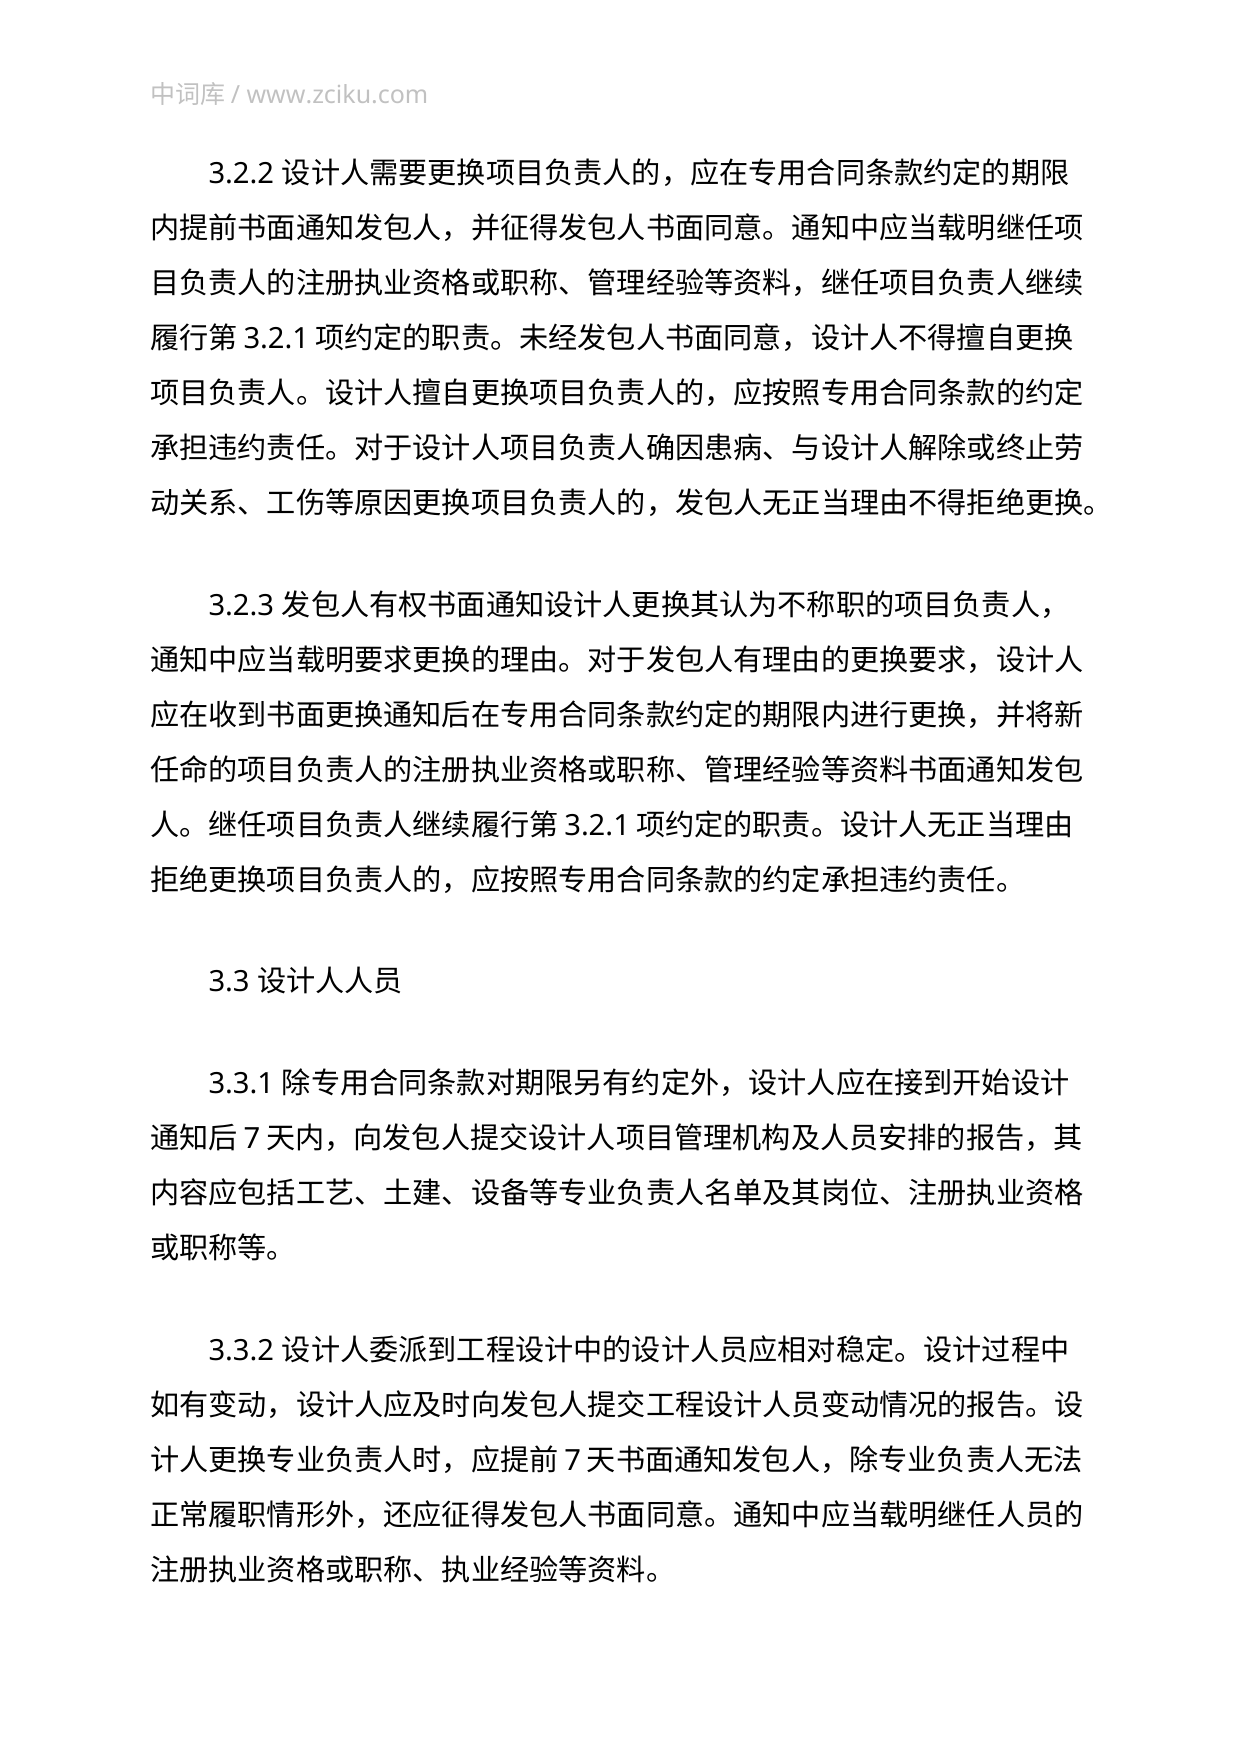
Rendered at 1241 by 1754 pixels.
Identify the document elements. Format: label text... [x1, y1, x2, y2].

text 3.3.2 设计人委派到工程设计中的设计人员应相对稳定。设计过程中如有变动，设计人应及时向发包人提交工程设计人员变动情况的报告。设计人更换专业负责人时，应提前7天书面通知发包人，除专业负责人无法正常履职情形外，还应征得发包人书面同意。通知中应当载明继任人员的注册执业资格或职称、执业经验等资料。 [150, 1326, 1090, 1588]
text 3.2.2 设计人需要更换项目负责人的，应在专用合同条款约定的期限内提前书面通知发包人，并征得发包人书面同意。通知中应当载明继任项目负责人的注册执业资格或职称、管理经验等资料，继任项目负责人继续履行第3.2.1项约定的职责。未经发包人书面同意，设计人不得擅自更换项目负责人。设计人擅自更换项目负责人的，应按照专用合同条款的约定承担违约责任。对于设计人项目负责人确因患病、与设计人解除或终止劳动关系、工伤等原因更换项目负责人的，发包人无正当理由不得拒绝更换。 [150, 150, 1090, 522]
text 3.3.1 除专用合同条款对期限另有约定外，设计人应在接到开始设计通知后7天内，向发包人提交设计人项目管理机构及人员安排的报告，其内容应包括工艺、土建、设备等专业负责人名单及其岗位、注册执业资格或职称等。 [150, 1060, 1090, 1267]
text 3.3 设计人人员 [150, 958, 1090, 1000]
text 3.2.3 发包人有权书面通知设计人更换其认为不称职的项目负责人，通知中应当载明要求更换的理由。对于发包人有理由的更换要求，设计人应在收到书面更换通知后在专用合同条款约定的期限内进行更换，并将新任命的项目负责人的注册执业资格或职称、管理经验等资料书面通知发包人。继任项目负责人继续履行第3.2.1项约定的职责。设计人无正当理由拒绝更换项目负责人的，应按照专用合同条款的约定承担违约责任。 [150, 581, 1090, 898]
